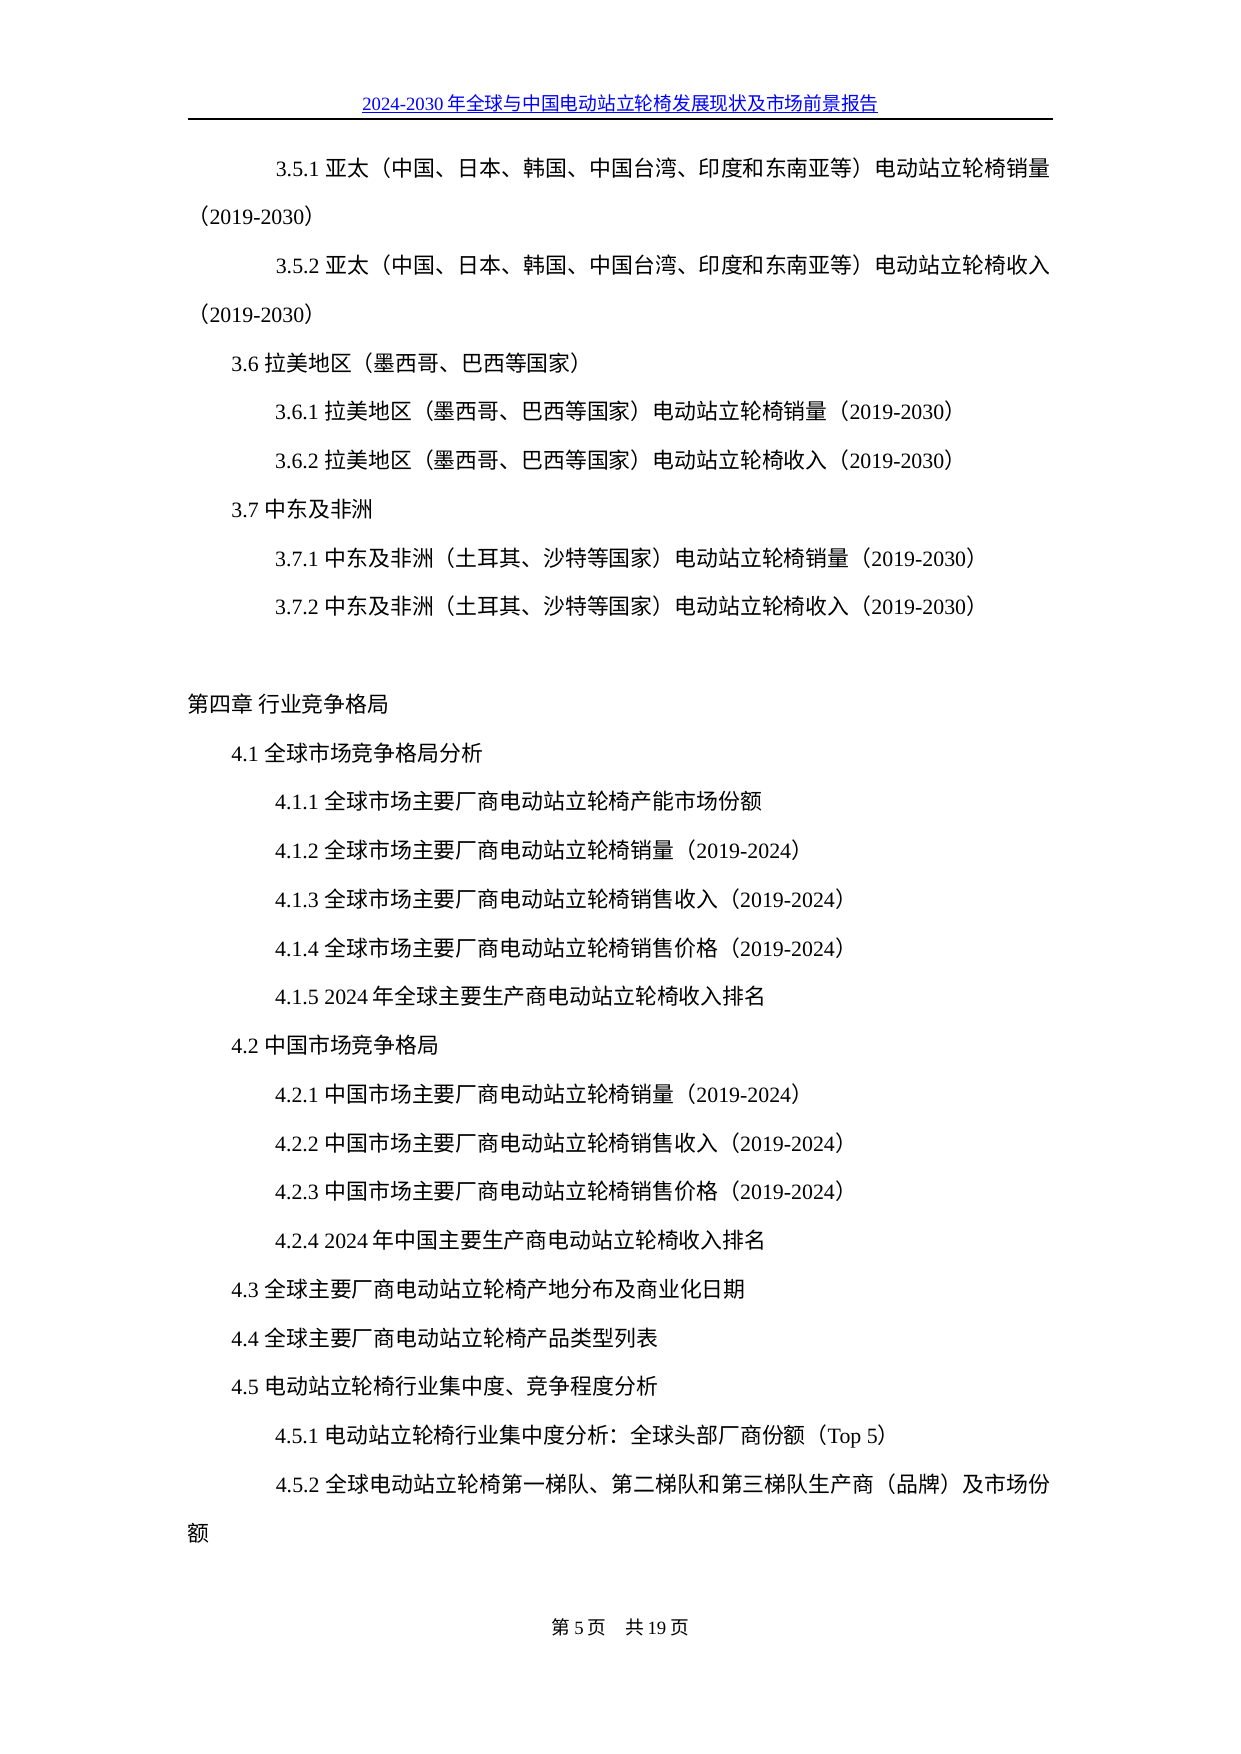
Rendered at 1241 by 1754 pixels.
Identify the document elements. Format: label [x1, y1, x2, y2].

text [187, 150, 1053, 1548]
